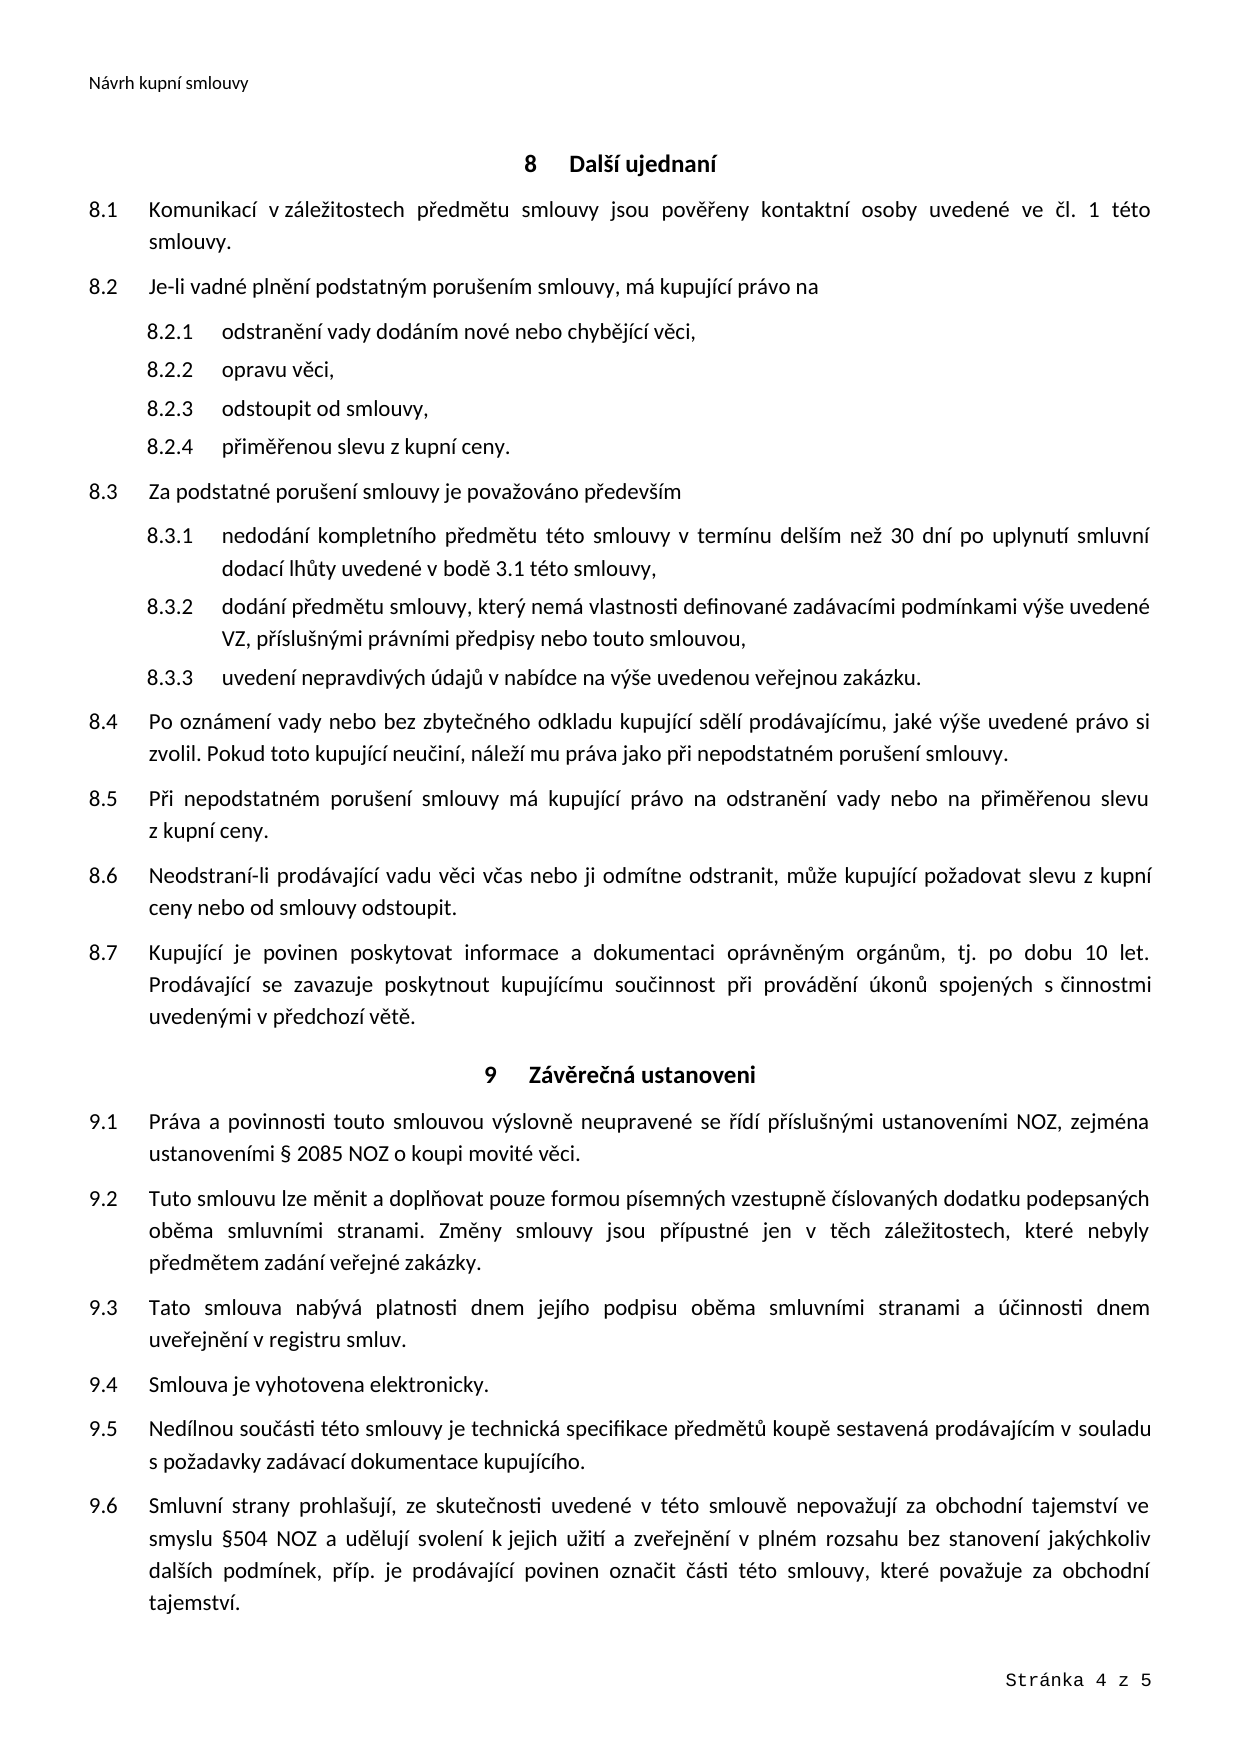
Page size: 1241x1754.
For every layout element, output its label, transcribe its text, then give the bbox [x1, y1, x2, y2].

subtitle Smluvní strany prohlašují, ze skutečnosti uvedené v této smlouvě nepovažují za obchodní tajemství ve smyslu §504 NOZ a udělují svolení k jejich užití a zveřejnění v plném rozsahu bez stanovení jakýchkoliv dalších podmínek, příp. je prodávající povinen označit části této smlouvy, které považuje za obchodní tajemství. [89, 1491, 1152, 1616]
subtitle Práva a povinnosti touto smlouvou výslovně neupravené se řídí příslušnými ustanoveními NOZ, zejména ustanoveními § 2085 NOZ o koupi movité věci. [89, 1107, 1152, 1167]
subtitle Nedílnou součásti této smlouvy je technická specifikace předmětů koupě sestavená prodávajícím v souladu s požadavky zadávací dokumentace kupujícího. [89, 1414, 1152, 1475]
subtitle Kupující je povinen poskytovat informace a dokumentaci oprávněným orgánům, tj. po dobu 10 let. Prodávající se zavazuje poskytnout kupujícímu součinnost při provádění úkonů spojených s činnostmi uvedenými v předchozí větě. [89, 938, 1152, 1030]
subtitle Je-li vadné plnění podstatným porušením smlouvy, má kupující právo na [89, 272, 1152, 300]
subtitle odstoupit od smlouvy, [147, 394, 1152, 422]
subtitle opravu věci, [147, 355, 1152, 383]
subtitle Při nepodstatném porušení smlouvy má kupující právo na odstranění vady nebo na přiměřenou slevu z kupní ceny. [89, 784, 1152, 844]
subtitle Neodstraní-li prodávající vadu věci včas nebo ji odmítne odstranit, může kupující požadovat slevu z kupní ceny nebo od smlouvy odstoupit. [89, 861, 1152, 921]
subtitle Tato smlouva nabývá platnosti dnem jejího podpisu oběma smluvními stranami a účinnosti dnem uveřejnění v registru smluv. [89, 1293, 1152, 1353]
subtitle přiměřenou slevu z kupní ceny. [147, 432, 1152, 460]
subtitle Komunikací v záležitostech předmětu smlouvy jsou pověřeny kontaktní osoby uvedené ve čl. 1 této smlouvy. [89, 195, 1152, 255]
subtitle Smlouva je vyhotovena elektronicky. [89, 1370, 1152, 1398]
subtitle nedodání kompletního předmětu této smlouvy v termínu delším než 30 dní po uplynutí smluvní dodací lhůty uvedené v bodě 3.1 této smlouvy, [147, 521, 1152, 582]
subtitle Za podstatné porušení smlouvy je považováno především [89, 477, 1152, 505]
subtitle Po oznámení vady nebo bez zbytečného odkladu kupující sdělí prodávajícímu, jaké výše uvedené právo si zvolil. Pokud toto kupující neučiní, náleží mu práva jako při nepodstatném porušení smlouvy. [89, 707, 1152, 768]
subtitle Tuto smlouvu lze měnit a doplňovat pouze formou písemných vzestupně číslovaných dodatku podepsaných oběma smluvními stranami. Změny smlouvy jsou přípustné jen v těch záležitostech, které nebyly předmětem zadání veřejné zakázky. [89, 1184, 1152, 1276]
subtitle Závěrečná ustanoveni [89, 1059, 1152, 1090]
subtitle Další ujednaní [89, 148, 1152, 178]
subtitle dodání předmětu smlouvy, který nemá vlastnosti definované zadávacími podmínkami výše uvedené VZ, příslušnými právními předpisy nebo touto smlouvou, [147, 592, 1152, 652]
subtitle odstranění vady dodáním nové nebo chybějící věci, [147, 317, 1152, 345]
subtitle uvedení nepravdivých údajů v nabídce na výše uvedenou veřejnou zakázku. [147, 663, 1152, 691]
